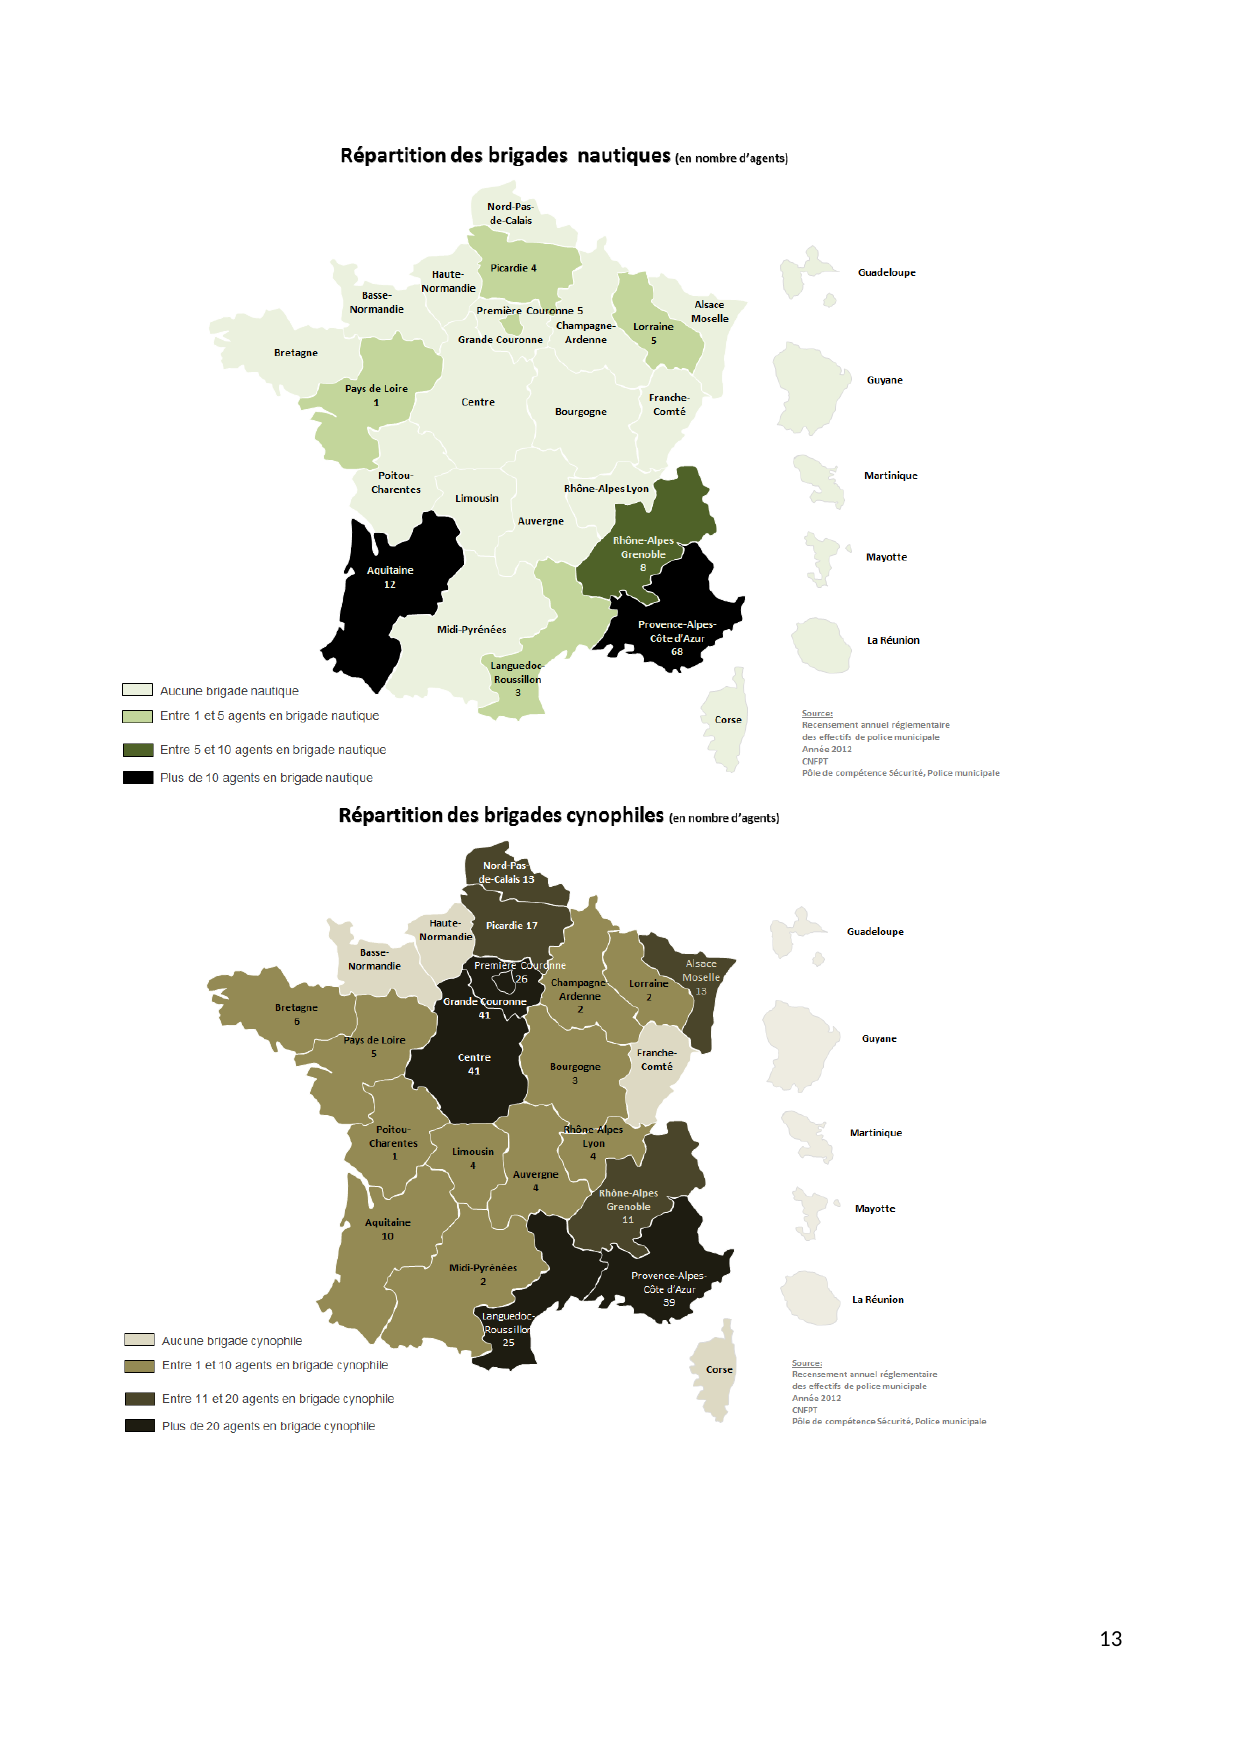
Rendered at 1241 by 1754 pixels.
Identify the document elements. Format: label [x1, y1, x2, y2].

picture [118, 130, 1005, 1442]
